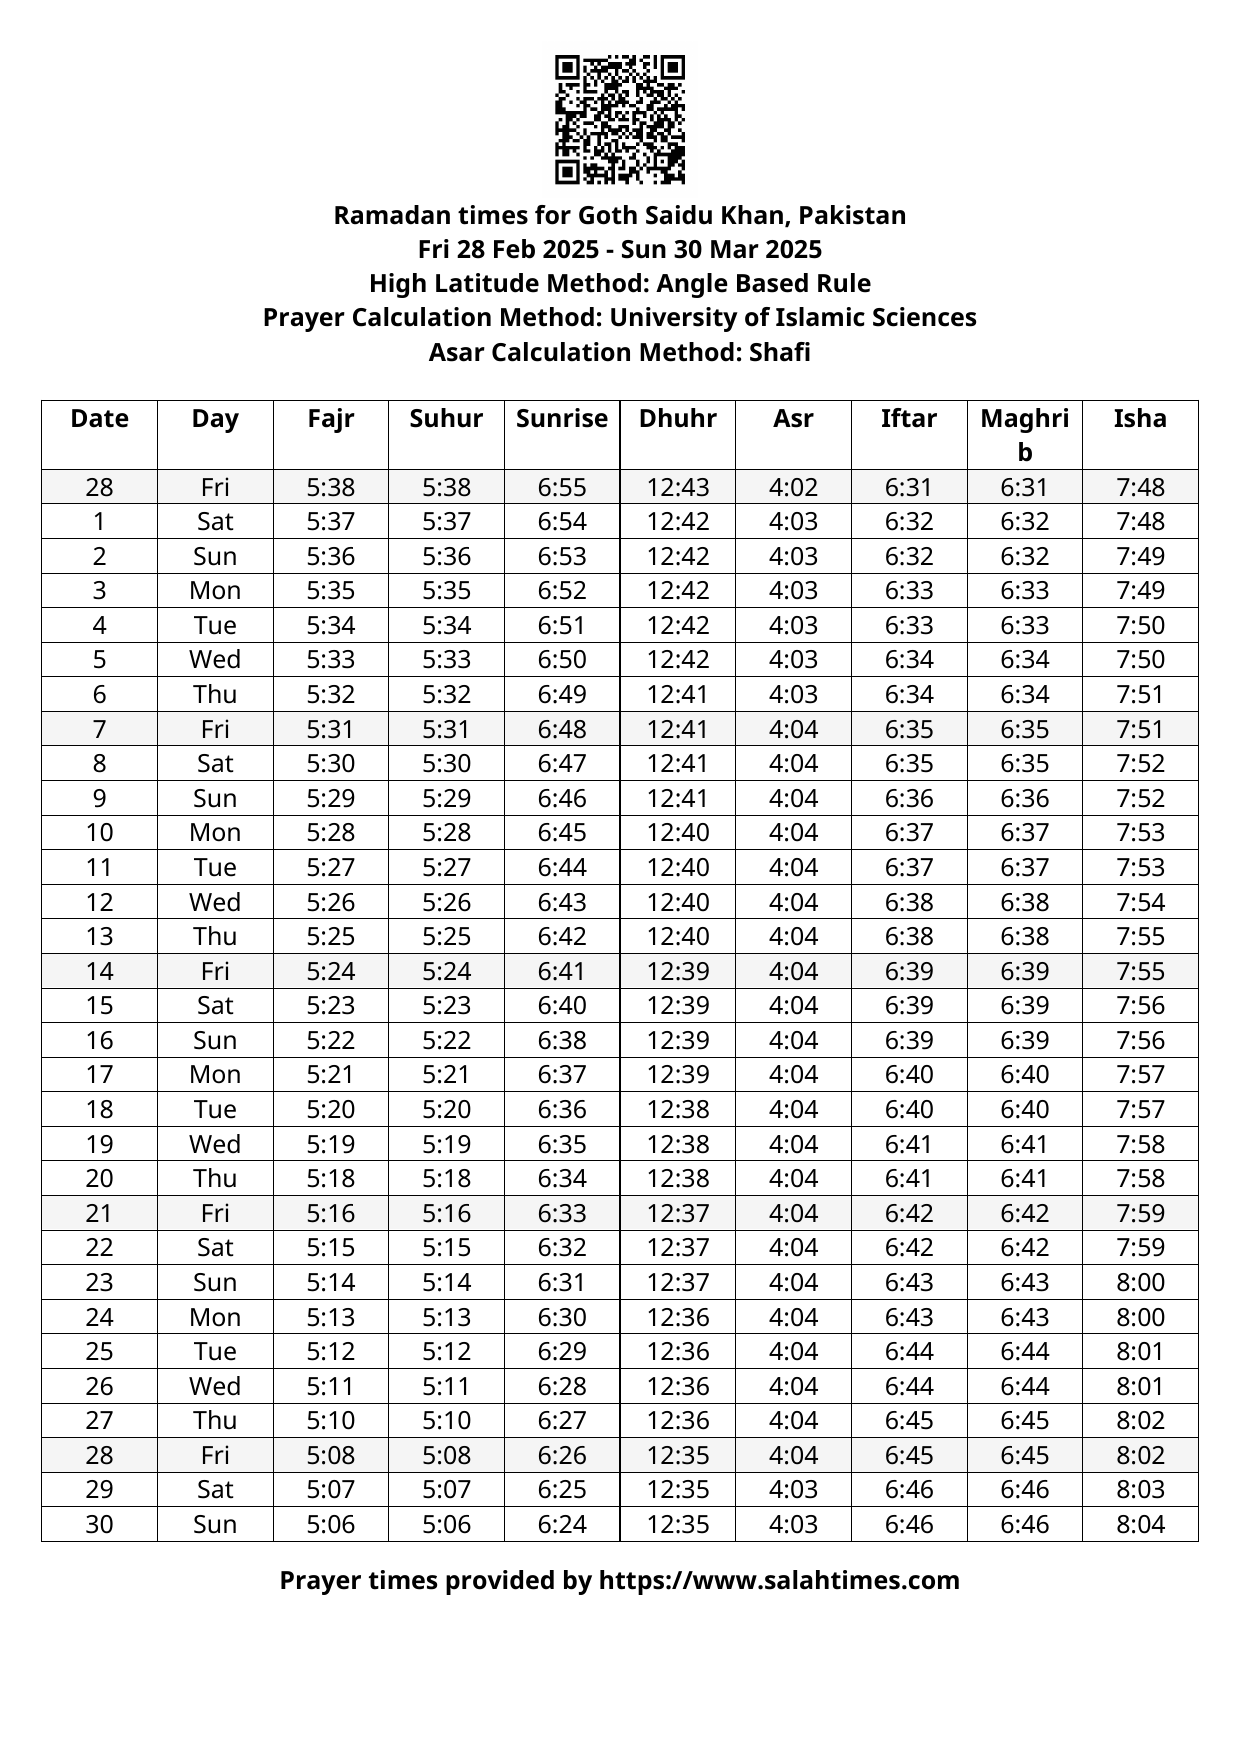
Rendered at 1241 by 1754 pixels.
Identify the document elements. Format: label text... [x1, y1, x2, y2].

table_cell 6:32 [505, 1231, 619, 1264]
table_cell 6:44 [968, 1334, 1082, 1368]
table_cell 6:41 [968, 1127, 1082, 1160]
table_cell 15 [42, 989, 157, 1022]
table_cell 5:35 [274, 574, 388, 607]
table_cell 5:36 [274, 539, 388, 572]
table_cell 6:38 [968, 919, 1082, 953]
table_cell Sun [158, 781, 273, 814]
table_cell 6:36 [505, 1092, 619, 1126]
table_cell Sat [158, 1231, 273, 1264]
table_cell 5:25 [389, 919, 504, 953]
table_cell 5:15 [389, 1231, 504, 1264]
table_cell 6:45 [852, 1404, 967, 1437]
table_cell 6:55 [505, 470, 619, 503]
table_cell 8:02 [1083, 1404, 1198, 1437]
table_cell 4:04 [736, 954, 851, 987]
table_cell 4:03 [736, 539, 851, 572]
table_cell 6:43 [968, 1265, 1082, 1299]
table_cell Sun [158, 539, 273, 572]
table_cell 5:10 [274, 1404, 388, 1437]
table_cell 5:20 [274, 1092, 388, 1126]
table_cell 6:45 [505, 816, 619, 849]
table_cell 18 [42, 1092, 157, 1126]
table_cell 8:01 [1083, 1369, 1198, 1402]
table_cell 12:38 [621, 1127, 735, 1160]
table_cell 12:38 [621, 1092, 735, 1126]
table_cell 5:23 [389, 989, 504, 1022]
table_cell Tue [158, 1334, 273, 1368]
table_cell 6:47 [505, 746, 619, 780]
table_cell 5:21 [274, 1058, 388, 1091]
table_cell 5:29 [274, 781, 388, 814]
table_cell 6:35 [852, 712, 967, 745]
table_cell 6:46 [505, 781, 619, 814]
text Asar Calculation Method: Shafi [42, 334, 1198, 368]
table_cell 9 [42, 781, 157, 814]
table_cell 12:41 [621, 781, 735, 814]
table_cell 6:50 [505, 643, 619, 676]
table_cell 8:00 [1083, 1300, 1198, 1333]
table_cell 8 [42, 746, 157, 780]
table_cell 6:45 [852, 1438, 967, 1472]
table_cell 7:49 [1083, 539, 1198, 572]
table_cell 12:40 [621, 919, 735, 953]
table_cell 6:37 [968, 816, 1082, 849]
table_cell 6:38 [505, 1023, 619, 1057]
table_cell 6:52 [505, 574, 619, 607]
table_cell 5:33 [389, 643, 504, 676]
table_cell 7:57 [1083, 1092, 1198, 1126]
table_cell 12:40 [621, 816, 735, 849]
table_cell 6:37 [968, 850, 1082, 884]
table_cell 14 [42, 954, 157, 987]
table_header Fajr [274, 401, 388, 469]
table_cell 12:39 [621, 1058, 735, 1091]
table_cell 6:34 [852, 643, 967, 676]
table_cell 5:31 [389, 712, 504, 745]
table_cell 5:20 [389, 1092, 504, 1126]
table_cell 6:40 [852, 1058, 967, 1091]
table_cell 6:39 [968, 989, 1082, 1022]
table_cell 7:52 [1083, 746, 1198, 780]
table_header Date [42, 401, 157, 469]
table_cell 28 [42, 1438, 157, 1472]
table_cell 7:48 [1083, 504, 1198, 538]
table_cell 6:33 [852, 608, 967, 642]
table_cell 12:35 [621, 1507, 735, 1541]
table_cell 5:16 [274, 1196, 388, 1229]
table_cell 12:42 [621, 574, 735, 607]
table_cell 8:02 [1083, 1438, 1198, 1472]
table_cell 6:31 [968, 470, 1082, 503]
table_cell 22 [42, 1231, 157, 1264]
table_cell 6:54 [505, 504, 619, 538]
table_cell 6:40 [968, 1092, 1082, 1126]
table_cell 7:52 [1083, 781, 1198, 814]
table_cell 5:19 [274, 1127, 388, 1160]
table_cell 7:51 [1083, 677, 1198, 711]
table_cell 12:39 [621, 1023, 735, 1057]
table_header Suhur [389, 401, 504, 469]
table_cell 6:40 [968, 1058, 1082, 1091]
table_cell 7:56 [1083, 1023, 1198, 1057]
table_cell 5:24 [389, 954, 504, 987]
table_cell 4:04 [736, 1161, 851, 1195]
table_cell 4:04 [736, 746, 851, 780]
table_cell 6:43 [852, 1300, 967, 1333]
table_cell 12:42 [621, 539, 735, 572]
table_cell 30 [42, 1507, 157, 1541]
table_cell 21 [42, 1196, 157, 1229]
table_cell 6:32 [852, 504, 967, 538]
table_cell 10 [42, 816, 157, 849]
table_cell 6:37 [852, 816, 967, 849]
picture [542, 41, 699, 198]
table_cell 5:10 [389, 1404, 504, 1437]
table_cell Sun [158, 1023, 273, 1057]
table_cell 28 [42, 470, 157, 503]
table_cell 5:28 [389, 816, 504, 849]
table_cell 6:33 [968, 608, 1082, 642]
table_cell 6:45 [968, 1404, 1082, 1437]
table_cell 5:33 [274, 643, 388, 676]
table_cell 12:37 [621, 1231, 735, 1264]
table_cell 4:04 [736, 1058, 851, 1091]
table_cell Fri [158, 1438, 273, 1472]
table_cell 5:11 [274, 1369, 388, 1402]
table_cell 6:27 [505, 1404, 619, 1437]
table_cell 5:21 [389, 1058, 504, 1091]
table_cell 6:33 [968, 574, 1082, 607]
table_cell 12:42 [621, 608, 735, 642]
table_cell Wed [158, 885, 273, 918]
table_cell Fri [158, 470, 273, 503]
table_cell 5:07 [389, 1473, 504, 1506]
table_cell 6:26 [505, 1438, 619, 1472]
table_cell 5:36 [389, 539, 504, 572]
table_cell 6:34 [968, 677, 1082, 711]
table_header Iftar [852, 401, 967, 469]
table_cell 5:30 [274, 746, 388, 780]
table_cell 4:04 [736, 1369, 851, 1402]
table_cell 4:03 [736, 1473, 851, 1506]
table_cell 26 [42, 1369, 157, 1402]
table_cell Wed [158, 643, 273, 676]
table_cell 5:34 [274, 608, 388, 642]
table_cell 6:40 [852, 1092, 967, 1126]
table_cell 4:04 [736, 885, 851, 918]
table_cell 7:57 [1083, 1058, 1198, 1091]
table_cell 6:40 [505, 989, 619, 1022]
table_cell 6:51 [505, 608, 619, 642]
table_cell 5:34 [389, 608, 504, 642]
table_cell 12:39 [621, 989, 735, 1022]
table_cell 6:46 [852, 1473, 967, 1506]
table_cell 7:54 [1083, 885, 1198, 918]
table_cell Thu [158, 677, 273, 711]
table_cell Thu [158, 919, 273, 953]
table_cell 5:13 [389, 1300, 504, 1333]
table_cell 12:41 [621, 677, 735, 711]
table_cell Fri [158, 712, 273, 745]
table_cell 5:22 [389, 1023, 504, 1057]
table_cell 4:04 [736, 1231, 851, 1264]
table_cell 12:39 [621, 954, 735, 987]
table_cell 20 [42, 1161, 157, 1195]
table_cell 7:50 [1083, 608, 1198, 642]
table_cell 6:32 [968, 504, 1082, 538]
table_cell 5:06 [389, 1507, 504, 1541]
table_cell 6:30 [505, 1300, 619, 1333]
table_cell 6:33 [852, 574, 967, 607]
table_cell 12:41 [621, 746, 735, 780]
table_cell Mon [158, 574, 273, 607]
table_cell 12:40 [621, 850, 735, 884]
table_cell 6:24 [505, 1507, 619, 1541]
table_cell Sat [158, 746, 273, 780]
table_cell 6:45 [968, 1438, 1082, 1472]
table_cell Wed [158, 1369, 273, 1402]
table_cell 12:37 [621, 1265, 735, 1299]
table_cell 13 [42, 919, 157, 953]
table_cell 6:44 [852, 1369, 967, 1402]
table_cell Sun [158, 1265, 273, 1299]
table_cell 5:12 [389, 1334, 504, 1368]
table_cell 7 [42, 712, 157, 745]
table_cell 3 [42, 574, 157, 607]
table_cell 5:38 [389, 470, 504, 503]
table_cell 8:00 [1083, 1265, 1198, 1299]
table_cell 6:39 [968, 1023, 1082, 1057]
table_cell 6 [42, 677, 157, 711]
table_cell 6:39 [968, 954, 1082, 987]
table_cell 4:04 [736, 1300, 851, 1333]
table_cell 6:41 [852, 1161, 967, 1195]
table_cell 6:42 [852, 1196, 967, 1229]
table_cell 6:32 [968, 539, 1082, 572]
table_cell 5:23 [274, 989, 388, 1022]
table_cell 8:03 [1083, 1473, 1198, 1506]
table_cell 6:42 [968, 1231, 1082, 1264]
table_cell 7:58 [1083, 1127, 1198, 1160]
table_header Maghrib [968, 401, 1082, 469]
table_cell 4:04 [736, 816, 851, 849]
table_cell 6:39 [852, 954, 967, 987]
table_header Asr [736, 401, 851, 469]
table_cell 6:32 [852, 539, 967, 572]
text Ramadan times for Goth Saidu Khan, Pakistan [42, 198, 1198, 232]
table_cell 5:29 [389, 781, 504, 814]
table_cell 6:29 [505, 1334, 619, 1368]
table_cell 5:08 [389, 1438, 504, 1472]
table_cell Sat [158, 1473, 273, 1506]
table_header Sunrise [505, 401, 619, 469]
table_cell Tue [158, 1092, 273, 1126]
table_cell 6:31 [852, 470, 967, 503]
table_cell 7:48 [1083, 470, 1198, 503]
table_cell 2 [42, 539, 157, 572]
table_cell Mon [158, 816, 273, 849]
table_cell 6:48 [505, 712, 619, 745]
table_cell 5:06 [274, 1507, 388, 1541]
table_cell 5:07 [274, 1473, 388, 1506]
table_cell 4:02 [736, 470, 851, 503]
table_cell 7:58 [1083, 1161, 1198, 1195]
table_cell 5:08 [274, 1438, 388, 1472]
table_cell Sun [158, 1507, 273, 1541]
table_cell 6:42 [505, 919, 619, 953]
table_cell 7:55 [1083, 919, 1198, 953]
table_cell 6:34 [852, 677, 967, 711]
table_cell 12:36 [621, 1369, 735, 1402]
table_cell 5:18 [274, 1161, 388, 1195]
table_cell 6:31 [505, 1265, 619, 1299]
table_cell 5:28 [274, 816, 388, 849]
table_cell 5:22 [274, 1023, 388, 1057]
table_cell 6:46 [968, 1507, 1082, 1541]
table_cell 6:33 [505, 1196, 619, 1229]
table_cell 12:35 [621, 1473, 735, 1506]
table_cell 5:37 [274, 504, 388, 538]
table_cell 4:04 [736, 1404, 851, 1437]
table_cell 6:42 [968, 1196, 1082, 1229]
table_cell 6:43 [852, 1265, 967, 1299]
table_cell 7:53 [1083, 816, 1198, 849]
table_cell 6:37 [505, 1058, 619, 1091]
table_cell 12:41 [621, 712, 735, 745]
table_cell 5:16 [389, 1196, 504, 1229]
table_cell 5:32 [274, 677, 388, 711]
table_cell 12:36 [621, 1300, 735, 1333]
table_cell 4:04 [736, 919, 851, 953]
table_header Day [158, 401, 273, 469]
text Fri 28 Feb 2025 - Sun 30 Mar 2025 [42, 232, 1198, 266]
table_cell 6:46 [852, 1507, 967, 1541]
table_cell 4:04 [736, 989, 851, 1022]
table_cell 5:18 [389, 1161, 504, 1195]
table_cell 4:03 [736, 643, 851, 676]
table_cell Sat [158, 989, 273, 1022]
table_cell 6:38 [968, 885, 1082, 918]
table_cell 23 [42, 1265, 157, 1299]
table_cell 6:34 [968, 643, 1082, 676]
table_cell 4:03 [736, 1507, 851, 1541]
table_cell Mon [158, 1300, 273, 1333]
table_cell 5:32 [389, 677, 504, 711]
table_cell 6:44 [505, 850, 619, 884]
table_cell 7:50 [1083, 643, 1198, 676]
table_cell 6:41 [968, 1161, 1082, 1195]
table_cell 6:35 [505, 1127, 619, 1160]
table_cell 12:37 [621, 1196, 735, 1229]
table_cell 5:12 [274, 1334, 388, 1368]
table_cell 4:04 [736, 1092, 851, 1126]
table_cell 4 [42, 608, 157, 642]
table_cell 7:56 [1083, 989, 1198, 1022]
table_cell Tue [158, 850, 273, 884]
table_cell 4:03 [736, 608, 851, 642]
table_cell 12:40 [621, 885, 735, 918]
table_cell 8:04 [1083, 1507, 1198, 1541]
table_cell 25 [42, 1334, 157, 1368]
table_cell 5:24 [274, 954, 388, 987]
table_cell 4:03 [736, 677, 851, 711]
table_cell 19 [42, 1127, 157, 1160]
table_cell 5:27 [389, 850, 504, 884]
table_cell 5:26 [389, 885, 504, 918]
table_cell 6:38 [852, 885, 967, 918]
table_cell 6:38 [852, 919, 967, 953]
table_cell 6:49 [505, 677, 619, 711]
table_header Dhuhr [621, 401, 735, 469]
table_cell 5:31 [274, 712, 388, 745]
table_cell 6:43 [968, 1300, 1082, 1333]
table_cell 6:35 [968, 746, 1082, 780]
table_cell 6:41 [852, 1127, 967, 1160]
table_cell 6:44 [968, 1369, 1082, 1402]
table_cell 12:42 [621, 643, 735, 676]
table_cell 6:36 [968, 781, 1082, 814]
table_cell 11 [42, 850, 157, 884]
text High Latitude Method: Angle Based Rule [42, 266, 1198, 300]
table_cell 1 [42, 504, 157, 538]
table_cell 6:42 [852, 1231, 967, 1264]
table_cell 5:35 [389, 574, 504, 607]
table_cell 12:36 [621, 1334, 735, 1368]
table_cell 6:46 [968, 1473, 1082, 1506]
table_cell 12:43 [621, 470, 735, 503]
table_cell 4:03 [736, 574, 851, 607]
table_cell 4:03 [736, 504, 851, 538]
table_cell Fri [158, 1196, 273, 1229]
table_cell 6:34 [505, 1161, 619, 1195]
table_cell 4:04 [736, 1265, 851, 1299]
table_cell 6:39 [852, 989, 967, 1022]
table_cell Mon [158, 1058, 273, 1091]
table_cell 6:37 [852, 850, 967, 884]
table_cell 12:35 [621, 1438, 735, 1472]
table_cell Thu [158, 1161, 273, 1195]
table_cell Wed [158, 1127, 273, 1160]
text Prayer times provided by https://www.salahtimes.com [42, 1563, 1198, 1597]
table_cell 6:35 [968, 712, 1082, 745]
table_cell 4:04 [736, 1438, 851, 1472]
table_cell 7:59 [1083, 1231, 1198, 1264]
table_cell 4:04 [736, 1023, 851, 1057]
table_cell 7:51 [1083, 712, 1198, 745]
table_cell 4:04 [736, 781, 851, 814]
table_cell 5:15 [274, 1231, 388, 1264]
table_cell 29 [42, 1473, 157, 1506]
table_cell 27 [42, 1404, 157, 1437]
table_cell 12 [42, 885, 157, 918]
table_cell 6:41 [505, 954, 619, 987]
table_cell 5:37 [389, 504, 504, 538]
table_cell 24 [42, 1300, 157, 1333]
table_cell 4:04 [736, 712, 851, 745]
table_cell 6:39 [852, 1023, 967, 1057]
table_cell 16 [42, 1023, 157, 1057]
table_cell 12:38 [621, 1161, 735, 1195]
table_cell 6:35 [852, 746, 967, 780]
table_cell 6:25 [505, 1473, 619, 1506]
table_cell Tue [158, 608, 273, 642]
table_cell 6:44 [852, 1334, 967, 1368]
table_cell 7:53 [1083, 850, 1198, 884]
table_cell 5 [42, 643, 157, 676]
table_cell 6:53 [505, 539, 619, 572]
table_cell 5:13 [274, 1300, 388, 1333]
table_cell 12:42 [621, 504, 735, 538]
table_cell 5:38 [274, 470, 388, 503]
table_cell 5:14 [389, 1265, 504, 1299]
table_cell 5:19 [389, 1127, 504, 1160]
table_cell 4:04 [736, 850, 851, 884]
table_cell 4:04 [736, 1334, 851, 1368]
table_cell 5:27 [274, 850, 388, 884]
table_cell 5:26 [274, 885, 388, 918]
table_cell 7:49 [1083, 574, 1198, 607]
table_cell 6:36 [852, 781, 967, 814]
table_cell 5:14 [274, 1265, 388, 1299]
table_cell Fri [158, 954, 273, 987]
table_cell 5:25 [274, 919, 388, 953]
table_cell 4:04 [736, 1196, 851, 1229]
table_cell 6:43 [505, 885, 619, 918]
table_cell 5:30 [389, 746, 504, 780]
table_cell 6:28 [505, 1369, 619, 1402]
table_cell 17 [42, 1058, 157, 1091]
table_cell 7:59 [1083, 1196, 1198, 1229]
table_cell 8:01 [1083, 1334, 1198, 1368]
table_cell 7:55 [1083, 954, 1198, 987]
table_cell 12:36 [621, 1404, 735, 1437]
table_cell Sat [158, 504, 273, 538]
table_cell 5:11 [389, 1369, 504, 1402]
table_header Isha [1083, 401, 1198, 469]
table_cell Thu [158, 1404, 273, 1437]
text Prayer Calculation Method: University of Islamic Sciences [42, 300, 1198, 334]
table_cell 4:04 [736, 1127, 851, 1160]
